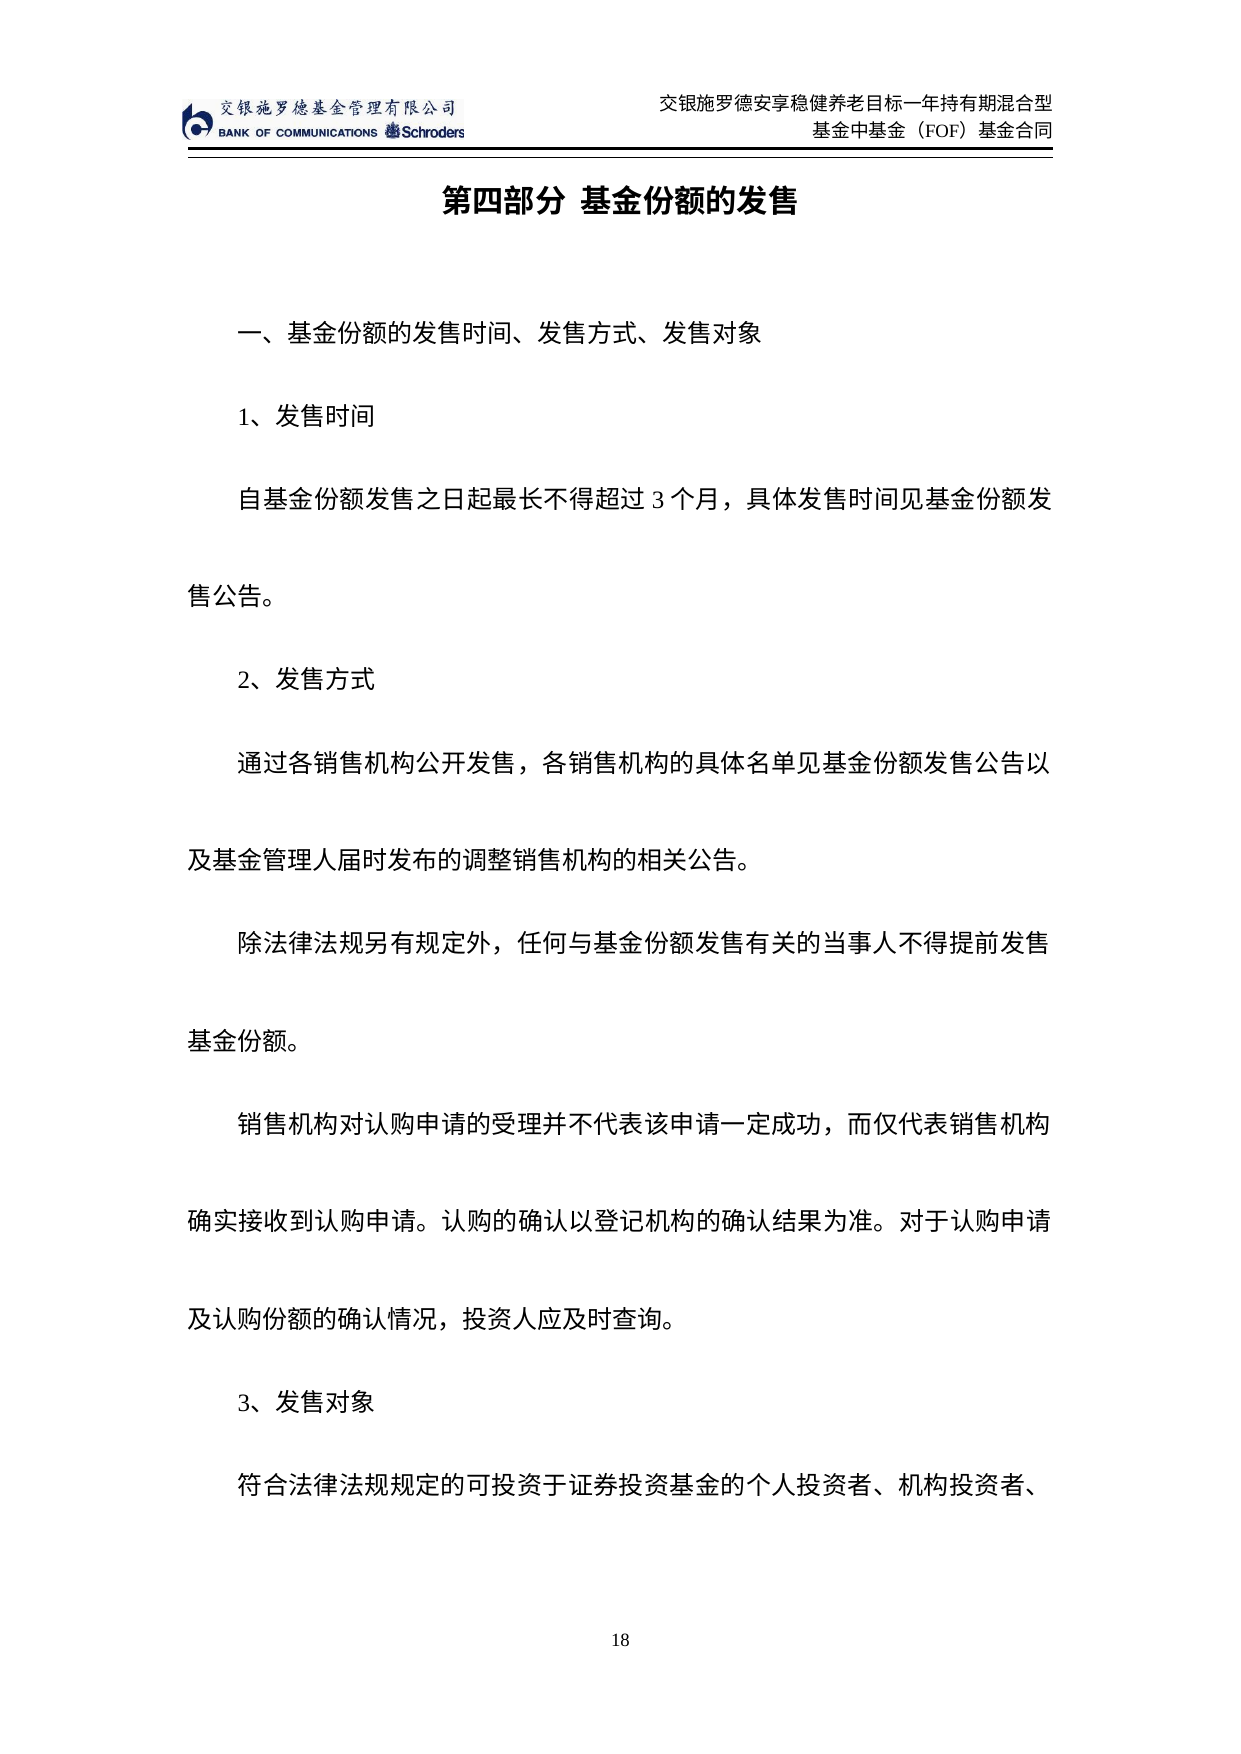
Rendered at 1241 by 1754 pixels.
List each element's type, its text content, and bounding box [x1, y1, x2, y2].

text 除法律法规另有规定外，任何与基金份额发售有关的当事人不得提前发售基金份额。 [187, 909, 1053, 1072]
text 自基金份额发售之日起最长不得超过3个月，具体发售时间见基金份额发售公告。 [187, 465, 1053, 627]
text 销售机构对认购申请的受理并不代表该申请一定成功，而仅代表销售机构确实接收到认购申请。认购的确认以登记机构的确认结果为准。对于认购申请及认购份额的确认情况，投资人应及时查询。 [187, 1090, 1053, 1350]
text 3、发售对象 [187, 1368, 1053, 1433]
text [187, 1451, 1053, 1516]
text 一、基金份额的发售时间、发售方式、发售对象 [187, 299, 1053, 364]
text 1、发售时间 [187, 382, 1053, 447]
text 通过各销售机构公开发售，各销售机构的具体名单见基金份额发售公告以及基金管理人届时发布的调整销售机构的相关公告。 [187, 729, 1053, 891]
text 2、发售方式 [187, 646, 1053, 711]
picture [182, 99, 464, 140]
subtitle 第四部分 基金份额的发售 [187, 166, 1053, 231]
